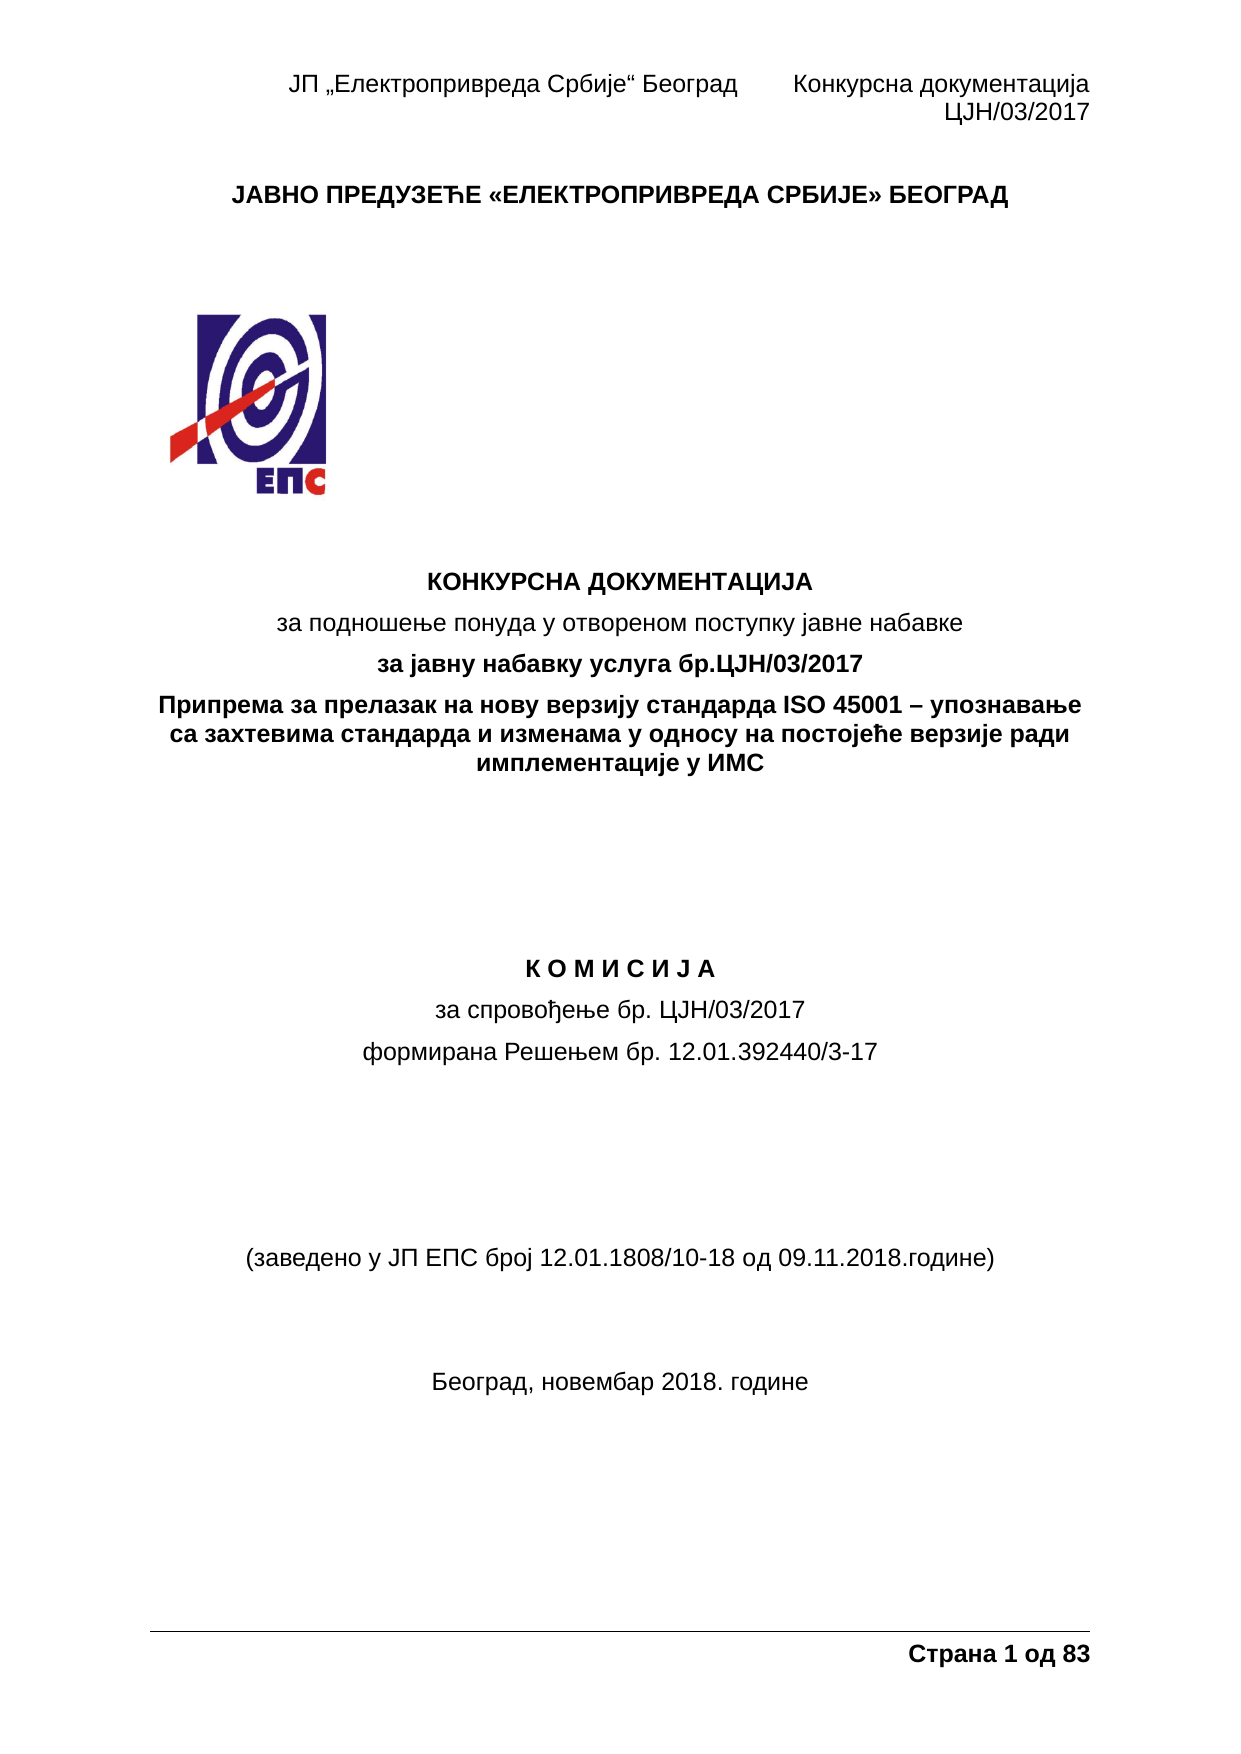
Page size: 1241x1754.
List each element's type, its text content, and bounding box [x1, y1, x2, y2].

text формирана Решењем бр. 12.01.392440/3-17 [150, 1037, 1090, 1065]
text ЈАВНО ПРЕДУЗЕЋЕ «ЕЛЕКТРОПРИВРЕДА СРБИЈЕ» БЕОГРАД [150, 180, 1090, 208]
text К О М И С И Ј А [150, 954, 1090, 983]
text Припрема за прелазак на нову верзију стандарда ISO 45001 – упознавање са захтевима стандарда и изменама у односу на постојеће верзије ради имплементације у ИМС [150, 690, 1090, 777]
text КОНКУРСНА ДОКУМЕНТАЦИЈА [150, 567, 1090, 595]
text (заведено у ЈП ЕПС број 12.01.1808/10-18 oд 09.11.2018.године) [150, 1243, 1090, 1272]
picture [150, 303, 347, 513]
text за спровођење бр. ЦЈН/03/2017 [150, 995, 1090, 1024]
text за јавну набавку услуга бр.ЦЈН/03/2017 [150, 649, 1090, 678]
text Београд, новембар 2018. године [150, 1367, 1090, 1395]
text за подношење понуда у отвореном поступку јавне набавке [150, 608, 1090, 637]
